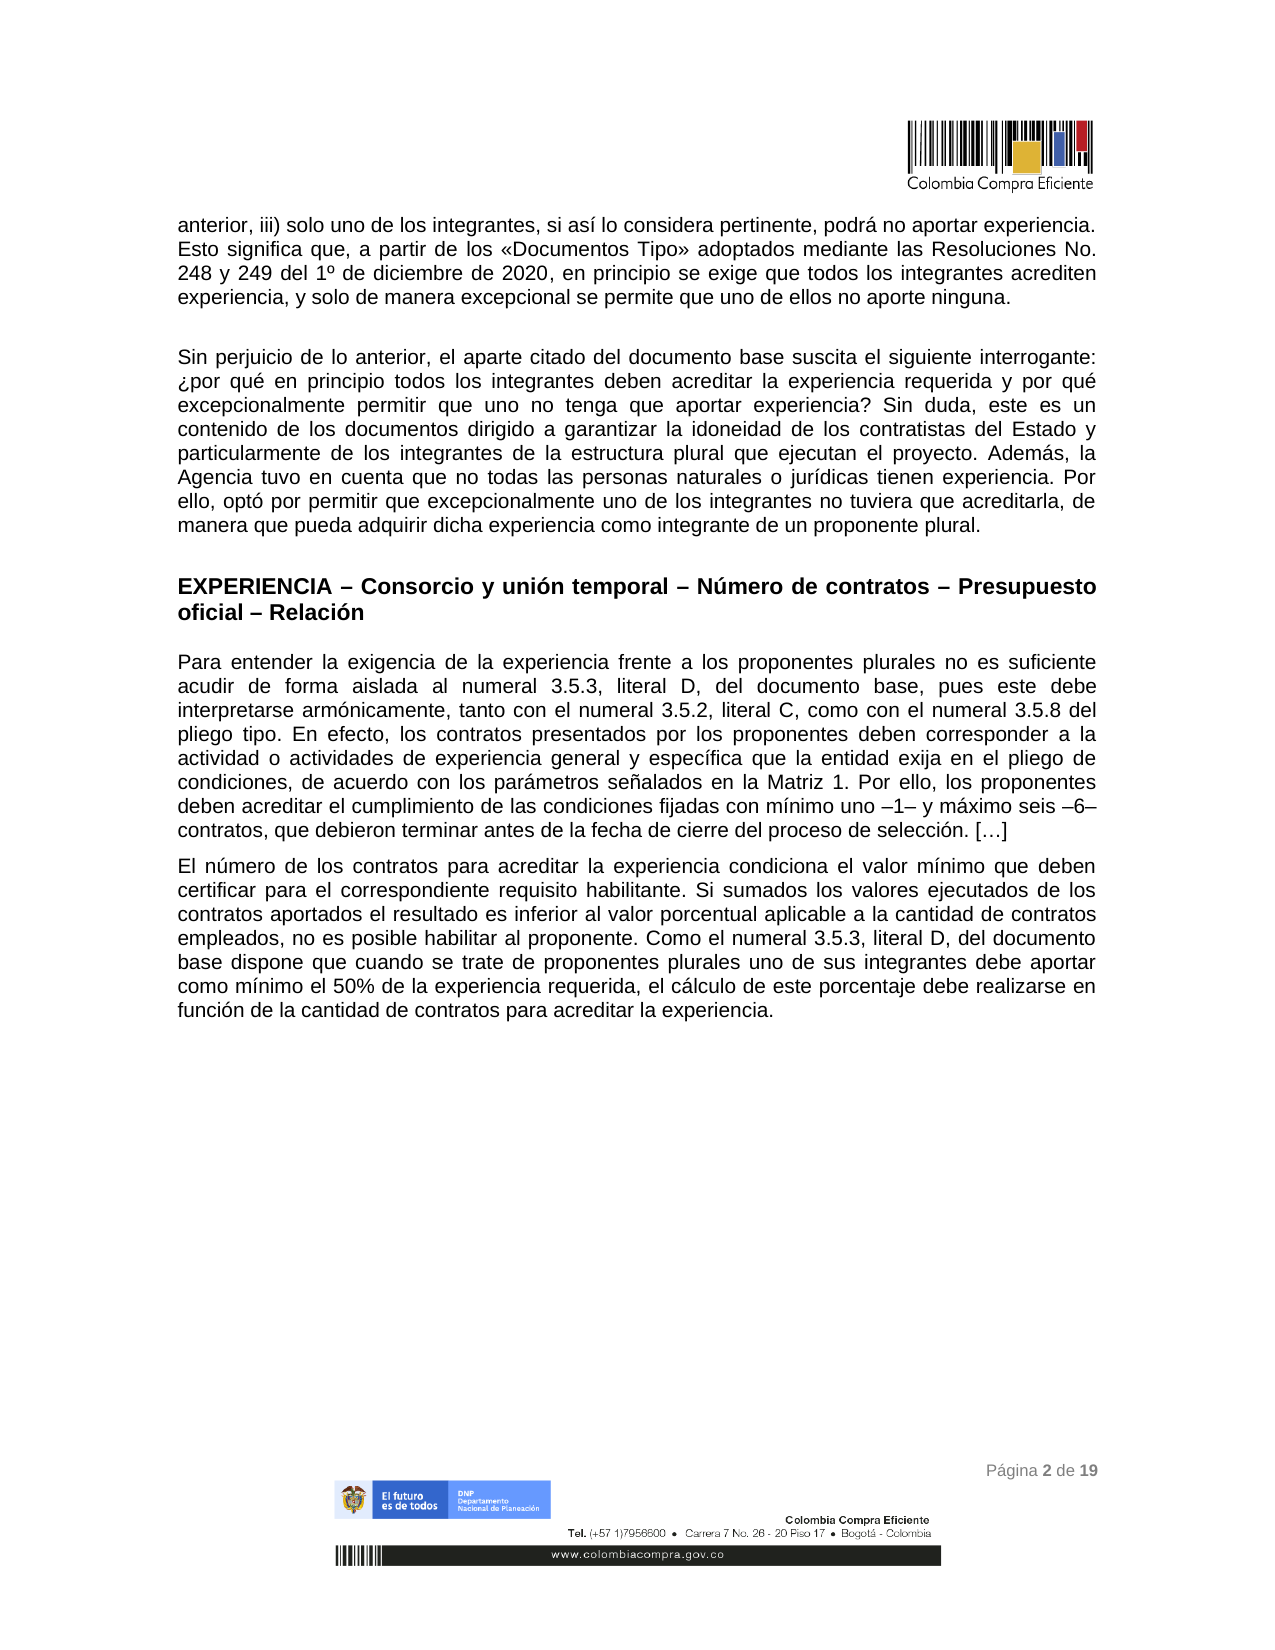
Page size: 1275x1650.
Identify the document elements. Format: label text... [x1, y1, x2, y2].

text Para entender la exigencia de la experiencia frente a los proponentes plurales no es suficiente acudir de forma aislada al numeral 3.5.3, literal D, del documento base, pues este debe interpretarse armónicamente, tanto con el numeral 3.5.2, literal C, como con el numeral 3.5.8 del pliego tipo. En efecto, los contratos presentados por los proponentes deben corresponder a la actividad o actividades de experiencia general y específica que la entidad exija en el pliego de condiciones, de acuerdo con los parámetros señalados en la Matriz 1. Por ello, los proponentes deben acreditar el cumplimiento de las condiciones fijadas con mínimo uno –1– y máximo seis –6– contratos, que debieron terminar antes de la fecha de cierre del proceso de selección. […] [177, 650, 1098, 841]
picture [899, 114, 1099, 196]
text EXPERIENCIA – Consorcio y unión temporal – Número de contratos – Presupuesto oficial – Relación [177, 573, 1098, 626]
text El número de los contratos para acreditar la experiencia condiciona el valor mínimo que deben certificar para el correspondiente requisito habilitante. Si sumados los valores ejecutados de los contratos aportados el resultado es inferior al valor porcentual aplicable a la cantidad de contratos empleados, no es posible habilitar al proponente. Como el numeral 3.5.3, literal D, del documento base dispone que cuando se trate de proponentes plurales uno de sus integrantes debe aportar como mínimo el 50% de la experiencia requerida, el cálculo de este porcentaje debe realizarse en función de la cantidad de contratos para acreditar la experiencia. [177, 854, 1098, 1022]
text Sin perjuicio de lo anterior, el aparte citado del documento base suscita el siguiente interrogante: ¿por qué en principio todos los integrantes deben acreditar la experiencia requerida y por qué excepcionalmente permitir que uno no tenga que aportar experiencia? Sin duda, este es un contenido de los documentos dirigido a garantizar la idoneidad de los contratistas del Estado y particularmente de los integrantes de la estructura plural que ejecutan el proyecto. Además, la Agencia tuvo en cuenta que no todas las personas naturales o jurídicas tienen experiencia. Por ello, optó por permitir que excepcionalmente uno de los integrantes no tuviera que acreditarla, de manera que pueda adquirir dicha experiencia como integrante de un proponente plural. [177, 345, 1098, 537]
picture [334, 1480, 942, 1566]
